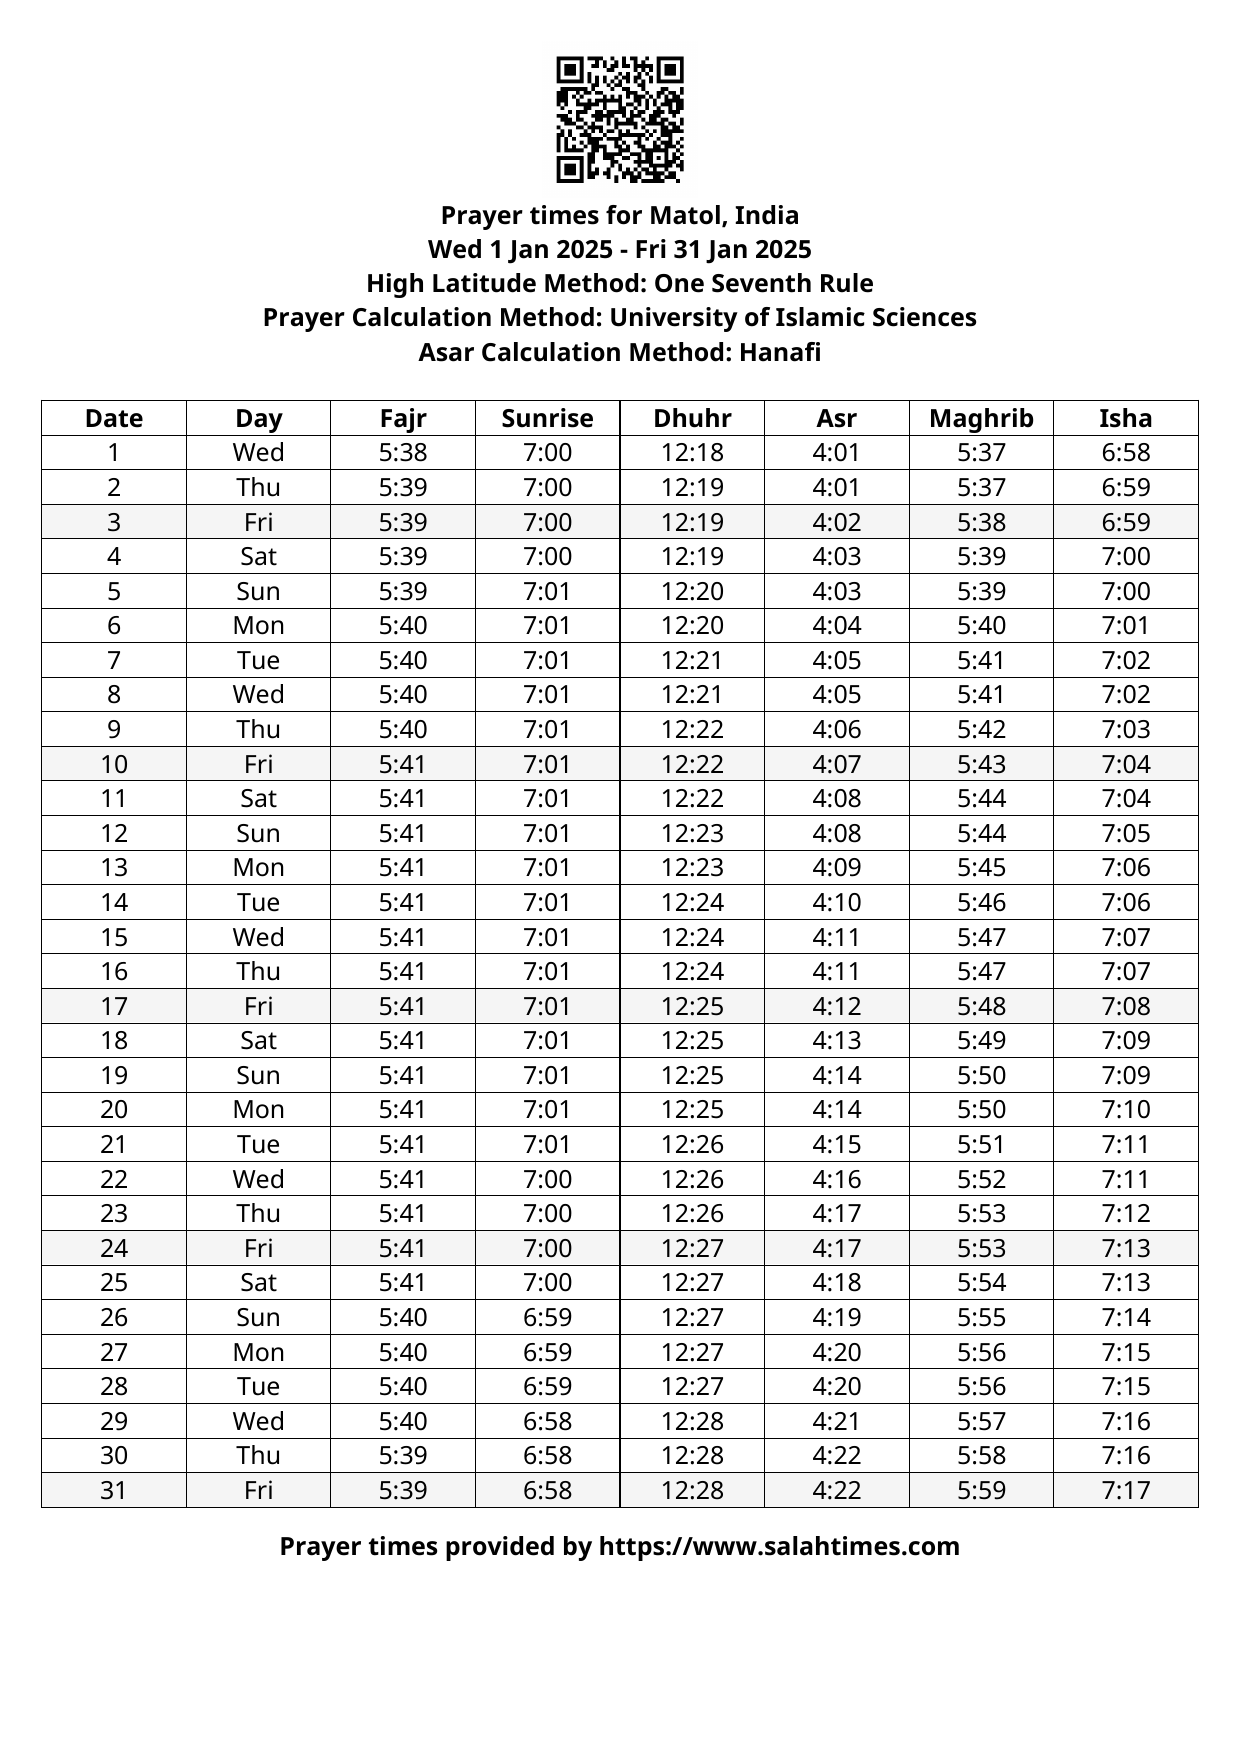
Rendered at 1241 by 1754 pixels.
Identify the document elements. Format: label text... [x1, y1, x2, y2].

table_cell 5:41 [331, 816, 475, 849]
table_cell 5:41 [331, 1127, 475, 1161]
table_cell 7:02 [1054, 643, 1198, 677]
table_cell 7:01 [476, 1058, 619, 1092]
text Prayer times provided by https://www.salahtimes.com [42, 1528, 1198, 1563]
table_cell 4 [42, 539, 186, 573]
table_header Sunrise [476, 401, 619, 434]
table_cell 5:50 [910, 1058, 1053, 1092]
table_header Asr [765, 401, 909, 434]
table_cell 5:59 [910, 1473, 1053, 1507]
table_cell Fri [187, 989, 330, 1022]
table_cell 7:04 [1054, 747, 1198, 780]
table_header Maghrib [910, 401, 1053, 434]
table_cell 5:40 [331, 712, 475, 746]
table_cell 12:19 [621, 505, 764, 538]
table_cell 5:46 [910, 885, 1053, 919]
table_cell 7:09 [1054, 1058, 1198, 1092]
table_cell 7:01 [476, 1127, 619, 1161]
table_cell 4:12 [765, 989, 909, 1022]
table_cell 12:26 [621, 1127, 764, 1161]
table_cell 12:28 [621, 1404, 764, 1437]
table_cell 5:41 [331, 1024, 475, 1057]
table_cell 7:14 [1054, 1300, 1198, 1334]
text High Latitude Method: One Seventh Rule [42, 266, 1198, 300]
table_cell 11 [42, 781, 186, 815]
table_header Day [187, 401, 330, 434]
table_cell 5:40 [331, 609, 475, 642]
table_cell 12:20 [621, 609, 764, 642]
table_cell 7:09 [1054, 1024, 1198, 1057]
table_cell 12:24 [621, 954, 764, 988]
table_cell 5:41 [331, 851, 475, 884]
table_cell 4:15 [765, 1127, 909, 1161]
table_cell 6 [42, 609, 186, 642]
table_cell 7:15 [1054, 1369, 1198, 1403]
table_cell 5:41 [331, 989, 475, 1022]
picture [542, 41, 699, 198]
table_cell Tue [187, 885, 330, 919]
table_cell 4:06 [765, 712, 909, 746]
table_cell 4:01 [765, 470, 909, 504]
table_cell 5:56 [910, 1335, 1053, 1368]
table_cell 5:51 [910, 1127, 1053, 1161]
table_cell 12:19 [621, 470, 764, 504]
table_cell 4:02 [765, 505, 909, 538]
table_cell 7:01 [476, 747, 619, 780]
table_cell 5:58 [910, 1439, 1053, 1472]
table_cell 5:41 [331, 1266, 475, 1299]
table_cell 5:37 [910, 470, 1053, 504]
table_cell 5:39 [331, 505, 475, 538]
table_cell 7:15 [1054, 1335, 1198, 1368]
table_cell 7:06 [1054, 885, 1198, 919]
table_cell 7:17 [1054, 1473, 1198, 1507]
table_cell 7:07 [1054, 954, 1198, 988]
table_cell 31 [42, 1473, 186, 1507]
table_cell Sat [187, 1024, 330, 1057]
table_cell 14 [42, 885, 186, 919]
table_cell 7:11 [1054, 1162, 1198, 1195]
table_cell 7:00 [476, 1266, 619, 1299]
table_cell 12:27 [621, 1266, 764, 1299]
table_cell 7:10 [1054, 1093, 1198, 1126]
table_cell 8 [42, 678, 186, 711]
table_cell 12 [42, 816, 186, 849]
table_cell 12:21 [621, 643, 764, 677]
table_cell 7:00 [476, 1196, 619, 1230]
table_cell 7:01 [476, 920, 619, 953]
table_cell 7:01 [476, 609, 619, 642]
table_cell 5:40 [331, 1300, 475, 1334]
table_cell 7:16 [1054, 1404, 1198, 1437]
table_cell 12:21 [621, 678, 764, 711]
table_cell 20 [42, 1093, 186, 1126]
table_cell 12:22 [621, 712, 764, 746]
table_cell 1 [42, 436, 186, 469]
table_cell 5:47 [910, 920, 1053, 953]
table_cell 4:11 [765, 954, 909, 988]
table_cell 5:40 [331, 1369, 475, 1403]
table_cell 4:16 [765, 1162, 909, 1195]
table_cell Sat [187, 1266, 330, 1299]
table_cell 5 [42, 574, 186, 607]
table_cell 7:02 [1054, 678, 1198, 711]
table_cell 6:59 [476, 1335, 619, 1368]
table_cell 12:25 [621, 1058, 764, 1092]
table_cell 17 [42, 989, 186, 1022]
table_cell 22 [42, 1162, 186, 1195]
table_cell 5:41 [331, 1093, 475, 1126]
table_cell 5:39 [331, 470, 475, 504]
table_header Fajr [331, 401, 475, 434]
table_cell 5:42 [910, 712, 1053, 746]
table_cell 4:20 [765, 1369, 909, 1403]
table_cell 7:01 [1054, 609, 1198, 642]
table_cell 4:09 [765, 851, 909, 884]
table_cell 5:48 [910, 989, 1053, 1022]
table_cell 5:41 [910, 678, 1053, 711]
table_cell 6:59 [1054, 505, 1198, 538]
table_cell 4:20 [765, 1335, 909, 1368]
table_cell 7:00 [1054, 539, 1198, 573]
table_cell 27 [42, 1335, 186, 1368]
table_cell 5:39 [910, 574, 1053, 607]
table_cell 12:25 [621, 1024, 764, 1057]
table_cell 4:08 [765, 816, 909, 849]
table_cell Thu [187, 1439, 330, 1472]
table_cell 6:59 [1054, 470, 1198, 504]
table_cell 5:49 [910, 1024, 1053, 1057]
table_cell 7:01 [476, 781, 619, 815]
table_cell 7:11 [1054, 1127, 1198, 1161]
table_cell 4:21 [765, 1404, 909, 1437]
table_cell 7:00 [476, 470, 619, 504]
text Asar Calculation Method: Hanafi [42, 334, 1198, 368]
table_cell Thu [187, 470, 330, 504]
table_cell 4:03 [765, 574, 909, 607]
table_cell 7:13 [1054, 1231, 1198, 1264]
text Prayer times for Matol, India [42, 198, 1198, 232]
table_cell 5:57 [910, 1404, 1053, 1437]
table_cell 5:54 [910, 1266, 1053, 1299]
table_cell 7:07 [1054, 920, 1198, 953]
table_cell 7:01 [476, 1093, 619, 1126]
table_cell 5:38 [331, 436, 475, 469]
table_cell Sun [187, 816, 330, 849]
table_cell 5:40 [331, 1404, 475, 1437]
table_cell 7:00 [476, 539, 619, 573]
table_cell 10 [42, 747, 186, 780]
table_cell Wed [187, 436, 330, 469]
table_cell Thu [187, 1196, 330, 1230]
table_cell 12:22 [621, 747, 764, 780]
table_cell 5:47 [910, 954, 1053, 988]
table_cell 4:05 [765, 678, 909, 711]
table_cell 16 [42, 954, 186, 988]
table_cell 12:27 [621, 1335, 764, 1368]
table_cell Tue [187, 643, 330, 677]
table_cell 5:45 [910, 851, 1053, 884]
table_cell 4:10 [765, 885, 909, 919]
table_cell 5:50 [910, 1093, 1053, 1126]
table_cell 6:59 [476, 1300, 619, 1334]
table_cell 5:52 [910, 1162, 1053, 1195]
table_cell 2 [42, 470, 186, 504]
text Wed 1 Jan 2025 - Fri 31 Jan 2025 [42, 232, 1198, 266]
table_cell 5:56 [910, 1369, 1053, 1403]
table_cell 12:25 [621, 1093, 764, 1126]
table_cell 5:40 [331, 643, 475, 677]
table_cell 5:39 [331, 1439, 475, 1472]
table_cell Mon [187, 1335, 330, 1368]
table_cell 12:27 [621, 1369, 764, 1403]
table_cell Fri [187, 1473, 330, 1507]
table_cell 7:00 [476, 436, 619, 469]
table_cell 15 [42, 920, 186, 953]
table_cell Mon [187, 1093, 330, 1126]
table_cell 7:01 [476, 678, 619, 711]
table_cell 5:41 [331, 920, 475, 953]
table_cell 4:18 [765, 1266, 909, 1299]
table_cell 9 [42, 712, 186, 746]
table_cell Fri [187, 1231, 330, 1264]
table_cell Fri [187, 505, 330, 538]
table_cell Fri [187, 747, 330, 780]
table_cell Mon [187, 609, 330, 642]
table_cell 5:39 [331, 1473, 475, 1507]
table_cell 4:22 [765, 1439, 909, 1472]
table_cell 7:00 [476, 1231, 619, 1264]
table_cell 29 [42, 1404, 186, 1437]
table_cell 5:44 [910, 816, 1053, 849]
table_cell 7:01 [476, 885, 619, 919]
table_cell 5:44 [910, 781, 1053, 815]
table_cell 7:16 [1054, 1439, 1198, 1472]
table_cell 7:01 [476, 574, 619, 607]
table_cell 7:01 [476, 851, 619, 884]
table_cell 12:22 [621, 781, 764, 815]
table_cell 30 [42, 1439, 186, 1472]
table_cell 5:39 [910, 539, 1053, 573]
table_cell 25 [42, 1266, 186, 1299]
table_cell 4:19 [765, 1300, 909, 1334]
table_cell 18 [42, 1024, 186, 1057]
table_header Date [42, 401, 186, 434]
table_cell 4:03 [765, 539, 909, 573]
table_cell 4:17 [765, 1231, 909, 1264]
table_cell 6:58 [476, 1439, 619, 1472]
table_cell 5:41 [331, 747, 475, 780]
table_cell 7:01 [476, 954, 619, 988]
table_cell 5:41 [331, 885, 475, 919]
table_cell 12:27 [621, 1231, 764, 1264]
table_cell 5:40 [331, 678, 475, 711]
table_cell 5:39 [331, 574, 475, 607]
table_cell 6:59 [476, 1369, 619, 1403]
table_cell 12:23 [621, 816, 764, 849]
table_cell 23 [42, 1196, 186, 1230]
table_cell 7:12 [1054, 1196, 1198, 1230]
table_cell Sat [187, 539, 330, 573]
table_cell 5:53 [910, 1231, 1053, 1264]
table_cell 21 [42, 1127, 186, 1161]
table_header Dhuhr [621, 401, 764, 434]
table_cell 7:00 [1054, 574, 1198, 607]
table_cell 12:28 [621, 1439, 764, 1472]
table_cell Tue [187, 1127, 330, 1161]
text Prayer Calculation Method: University of Islamic Sciences [42, 300, 1198, 334]
table_cell 6:58 [1054, 436, 1198, 469]
table_cell 7:01 [476, 1024, 619, 1057]
table_cell 7:00 [476, 505, 619, 538]
table_cell 7:01 [476, 816, 619, 849]
table_cell 5:38 [910, 505, 1053, 538]
table_cell Sun [187, 574, 330, 607]
table_cell 28 [42, 1369, 186, 1403]
table_cell 7:03 [1054, 712, 1198, 746]
table_cell 12:27 [621, 1300, 764, 1334]
table_cell 4:22 [765, 1473, 909, 1507]
table_cell 5:37 [910, 436, 1053, 469]
table_cell 12:26 [621, 1196, 764, 1230]
table_cell Thu [187, 712, 330, 746]
table_cell 5:41 [331, 1058, 475, 1092]
table_cell Mon [187, 851, 330, 884]
table_cell 12:18 [621, 436, 764, 469]
table_cell Tue [187, 1369, 330, 1403]
table_cell Wed [187, 678, 330, 711]
table_cell Wed [187, 1404, 330, 1437]
table_cell 12:24 [621, 920, 764, 953]
table_cell Thu [187, 954, 330, 988]
table_cell 7:05 [1054, 816, 1198, 849]
table_cell Wed [187, 920, 330, 953]
table_cell 5:55 [910, 1300, 1053, 1334]
table_cell 5:39 [331, 539, 475, 573]
table_cell 5:41 [331, 1231, 475, 1264]
table_cell 7:08 [1054, 989, 1198, 1022]
table_cell 26 [42, 1300, 186, 1334]
table_cell 4:07 [765, 747, 909, 780]
table_cell 5:40 [910, 609, 1053, 642]
table_cell 7:01 [476, 643, 619, 677]
table_cell 7:01 [476, 712, 619, 746]
table_header Isha [1054, 401, 1198, 434]
table_cell 7:00 [476, 1162, 619, 1195]
table_cell 4:04 [765, 609, 909, 642]
table_cell 24 [42, 1231, 186, 1264]
table_cell 6:58 [476, 1473, 619, 1507]
table_cell 5:41 [331, 1162, 475, 1195]
table_cell 4:13 [765, 1024, 909, 1057]
table_cell 5:40 [331, 1335, 475, 1368]
table_cell 7:06 [1054, 851, 1198, 884]
table_cell 7:04 [1054, 781, 1198, 815]
table_cell 6:58 [476, 1404, 619, 1437]
table_cell 13 [42, 851, 186, 884]
table_cell 12:28 [621, 1473, 764, 1507]
table_cell 4:11 [765, 920, 909, 953]
table_cell Sun [187, 1058, 330, 1092]
table_cell 5:41 [331, 781, 475, 815]
table_cell Sun [187, 1300, 330, 1334]
table_cell 19 [42, 1058, 186, 1092]
table_cell 4:01 [765, 436, 909, 469]
table_cell Sat [187, 781, 330, 815]
table_cell 4:14 [765, 1058, 909, 1092]
table_cell 5:41 [910, 643, 1053, 677]
table_cell 12:23 [621, 851, 764, 884]
table_cell 5:53 [910, 1196, 1053, 1230]
table_cell 7 [42, 643, 186, 677]
table_cell 4:05 [765, 643, 909, 677]
table_cell 4:17 [765, 1196, 909, 1230]
table_cell 12:24 [621, 885, 764, 919]
table_cell 3 [42, 505, 186, 538]
table_cell 5:43 [910, 747, 1053, 780]
table_cell 12:20 [621, 574, 764, 607]
table_cell 12:25 [621, 989, 764, 1022]
table_cell 7:01 [476, 989, 619, 1022]
table_cell 4:08 [765, 781, 909, 815]
table_cell 5:41 [331, 954, 475, 988]
table_cell 4:14 [765, 1093, 909, 1126]
table_cell 12:19 [621, 539, 764, 573]
table_cell 12:26 [621, 1162, 764, 1195]
table_cell Wed [187, 1162, 330, 1195]
table_cell 7:13 [1054, 1266, 1198, 1299]
table_cell 5:41 [331, 1196, 475, 1230]
